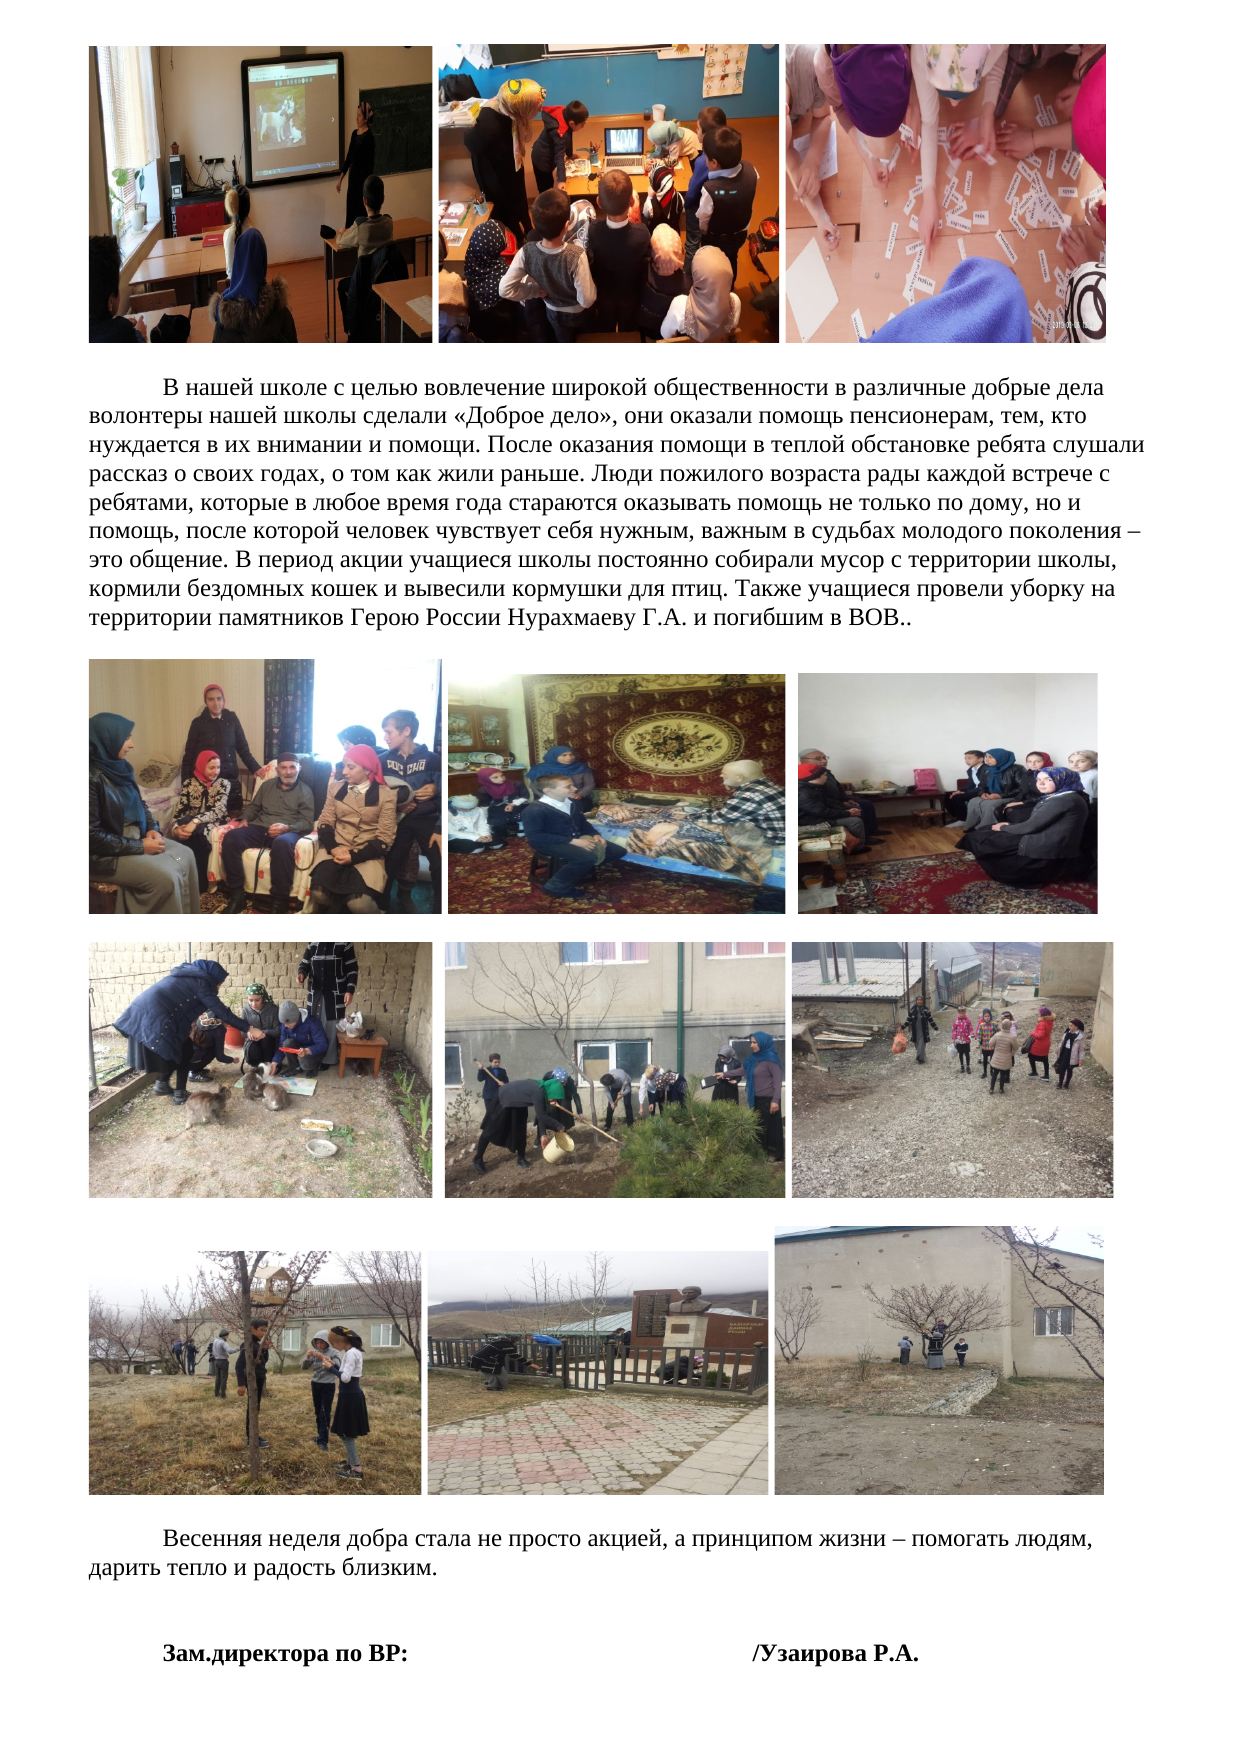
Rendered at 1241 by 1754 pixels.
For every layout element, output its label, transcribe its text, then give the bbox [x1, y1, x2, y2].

picture [774, 1226, 1104, 1495]
picture [427, 1251, 769, 1495]
picture [88, 659, 442, 914]
picture [88, 1251, 422, 1495]
text Весенняя неделя добра стала не просто акцией, а принципом жизни – помогать людям, дарить тепло и радость близким. [89, 1523, 1152, 1581]
picture [88, 942, 433, 1198]
picture [785, 44, 1106, 343]
text Зам.директора по ВР: /Узаирова Р.А. [89, 1638, 1152, 1667]
picture [791, 942, 1114, 1198]
text В нашей школе с целью вовлечение широкой общественности в различные добрые дела волонтеры нашей школы сделали «Доброе дело», они оказали помощь пенсионерам, тем, кто нуждается в их внимании и помощи. После оказания помощи в теплой обстановке ребята слушали рассказ о своих годах, о том как жили раньше. Люди пожилого возраста рады каждой встрече с ребятами, которые в любое время года стараются оказывать помощь не только по дому, но и помощь, после которой человек чувствует себя нужным, важным в судьбах молодого поколения – это общение. В период акции учащиеся школы постоянно собирали мусор с территории школы, кормили бездомных кошек и вывесили кормушки для птиц. Также учащиеся провели уборку на территории памятников Герою России Нурахмаеву Г.А. и погибшим в ВОВ.. [89, 372, 1152, 630]
picture [448, 674, 786, 914]
picture [444, 942, 786, 1198]
picture [88, 46, 433, 343]
picture [798, 673, 1098, 914]
picture [438, 44, 780, 343]
